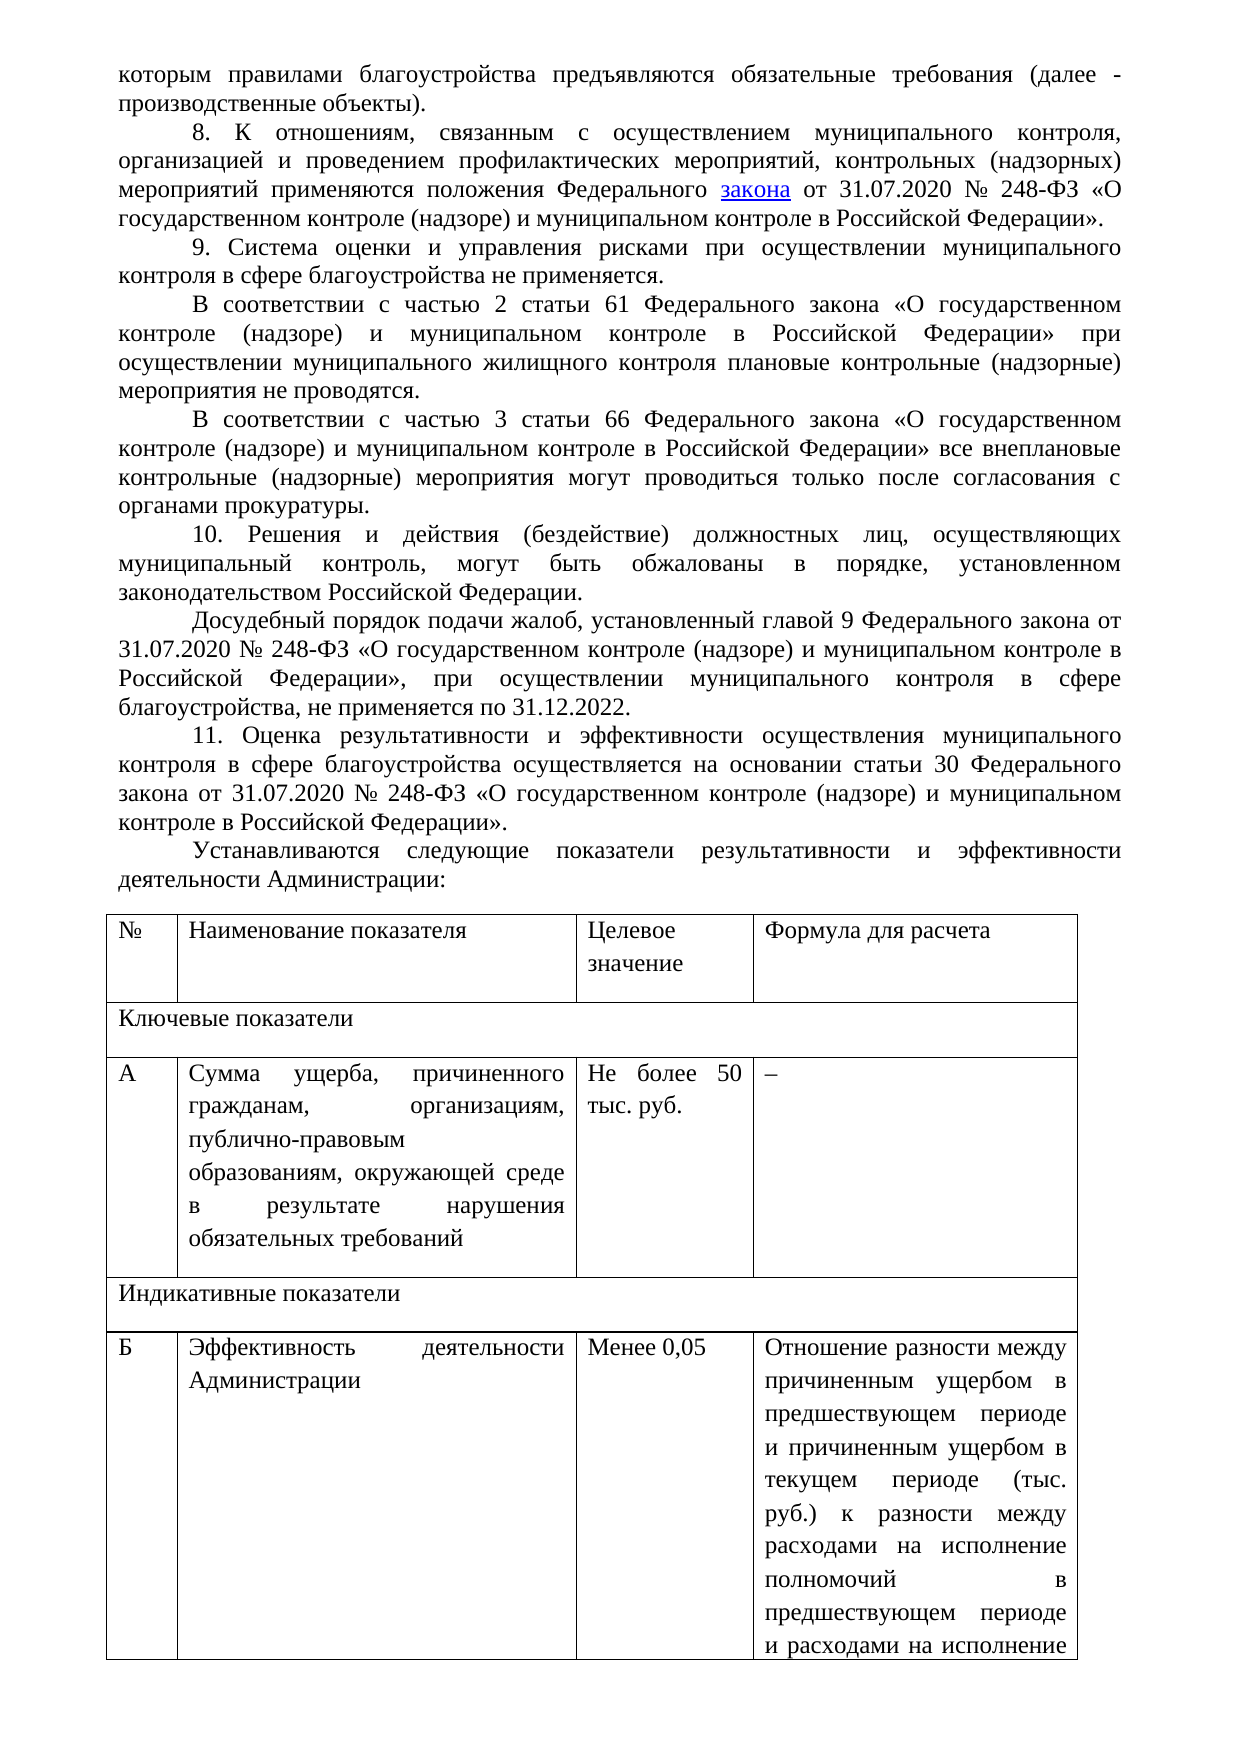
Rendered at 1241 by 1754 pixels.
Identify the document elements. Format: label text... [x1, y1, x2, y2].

text Устанавливаются следующие показатели результативности и эффективности деятельности Администрации: [118, 835, 1122, 893]
text 9. Система оценки и управления рисками при осуществлении муниципального контроля в сфере благоустройства не применяется. [118, 232, 1122, 289]
text 8. К отношениям, связанным с осуществлением муниципального контроля, организацией и проведением профилактических мероприятий, контрольных (надзорных) мероприятий применяются положения Федерального закона от 31.07.2020 № 248-ФЗ «О государственном контроле (надзоре) и муниципальном контроле в Российской Федерации». [118, 117, 1122, 232]
table_header № [107, 915, 177, 1002]
table_cell Б [107, 1333, 177, 1658]
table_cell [754, 1333, 1077, 1658]
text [118, 59, 1122, 117]
table_header Наименование показателя [178, 915, 576, 1002]
table_cell Не более 50 тыс. руб. [577, 1058, 753, 1277]
table_cell А [107, 1058, 177, 1277]
table_cell Ключевые показатели [107, 1003, 1077, 1057]
table_header Формула для расчета [754, 915, 1077, 1002]
text 11. Оценка результативности и эффективности осуществления муниципального контроля в сфере благоустройства осуществляется на основании статьи 30 Федерального закона от 31.07.2020 № 248-ФЗ «О государственном контроле (надзоре) и муниципальном контроле в Российской Федерации». [118, 720, 1122, 835]
text В соответствии с частью 3 статьи 66 Федерального закона «О государственном контроле (надзоре) и муниципальном контроле в Российской Федерации» все внеплановые контрольные (надзорные) мероприятия могут проводиться только после согласования с органами прокуратуры. [118, 404, 1122, 519]
table_cell – [754, 1058, 1077, 1277]
table_cell Индикативные показатели [107, 1278, 1077, 1331]
table_header Целевое значение [577, 915, 753, 1002]
text В соответствии с частью 2 статьи 61 Федерального закона «О государственном контроле (надзоре) и муниципальном контроле в Российской Федерации» при осуществлении муниципального жилищного контроля плановые контрольные (надзорные) мероприятия не проводятся. [118, 289, 1122, 404]
table_cell Сумма ущерба, причиненного гражданам, организациям, публично-правовым образованиям, окружающей среде в результате нарушения обязательных требований [178, 1058, 576, 1277]
text Досудебный порядок подачи жалоб, установленный главой 9 Федерального закона от 31.07.2020 № 248-ФЗ «О государственном контроле (надзоре) и муниципальном контроле в Российской Федерации», при осуществлении муниципального контроля в сфере благоустройства, не применяется по 31.12.2022. [118, 605, 1122, 720]
text 10. Решения и действия (бездействие) должностных лиц, осуществляющих муниципальный контроль, могут быть обжалованы в порядке, установленном законодательством Российской Федерации. [118, 519, 1122, 605]
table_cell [178, 1333, 576, 1658]
table_cell Менее 0,05 [577, 1333, 753, 1658]
